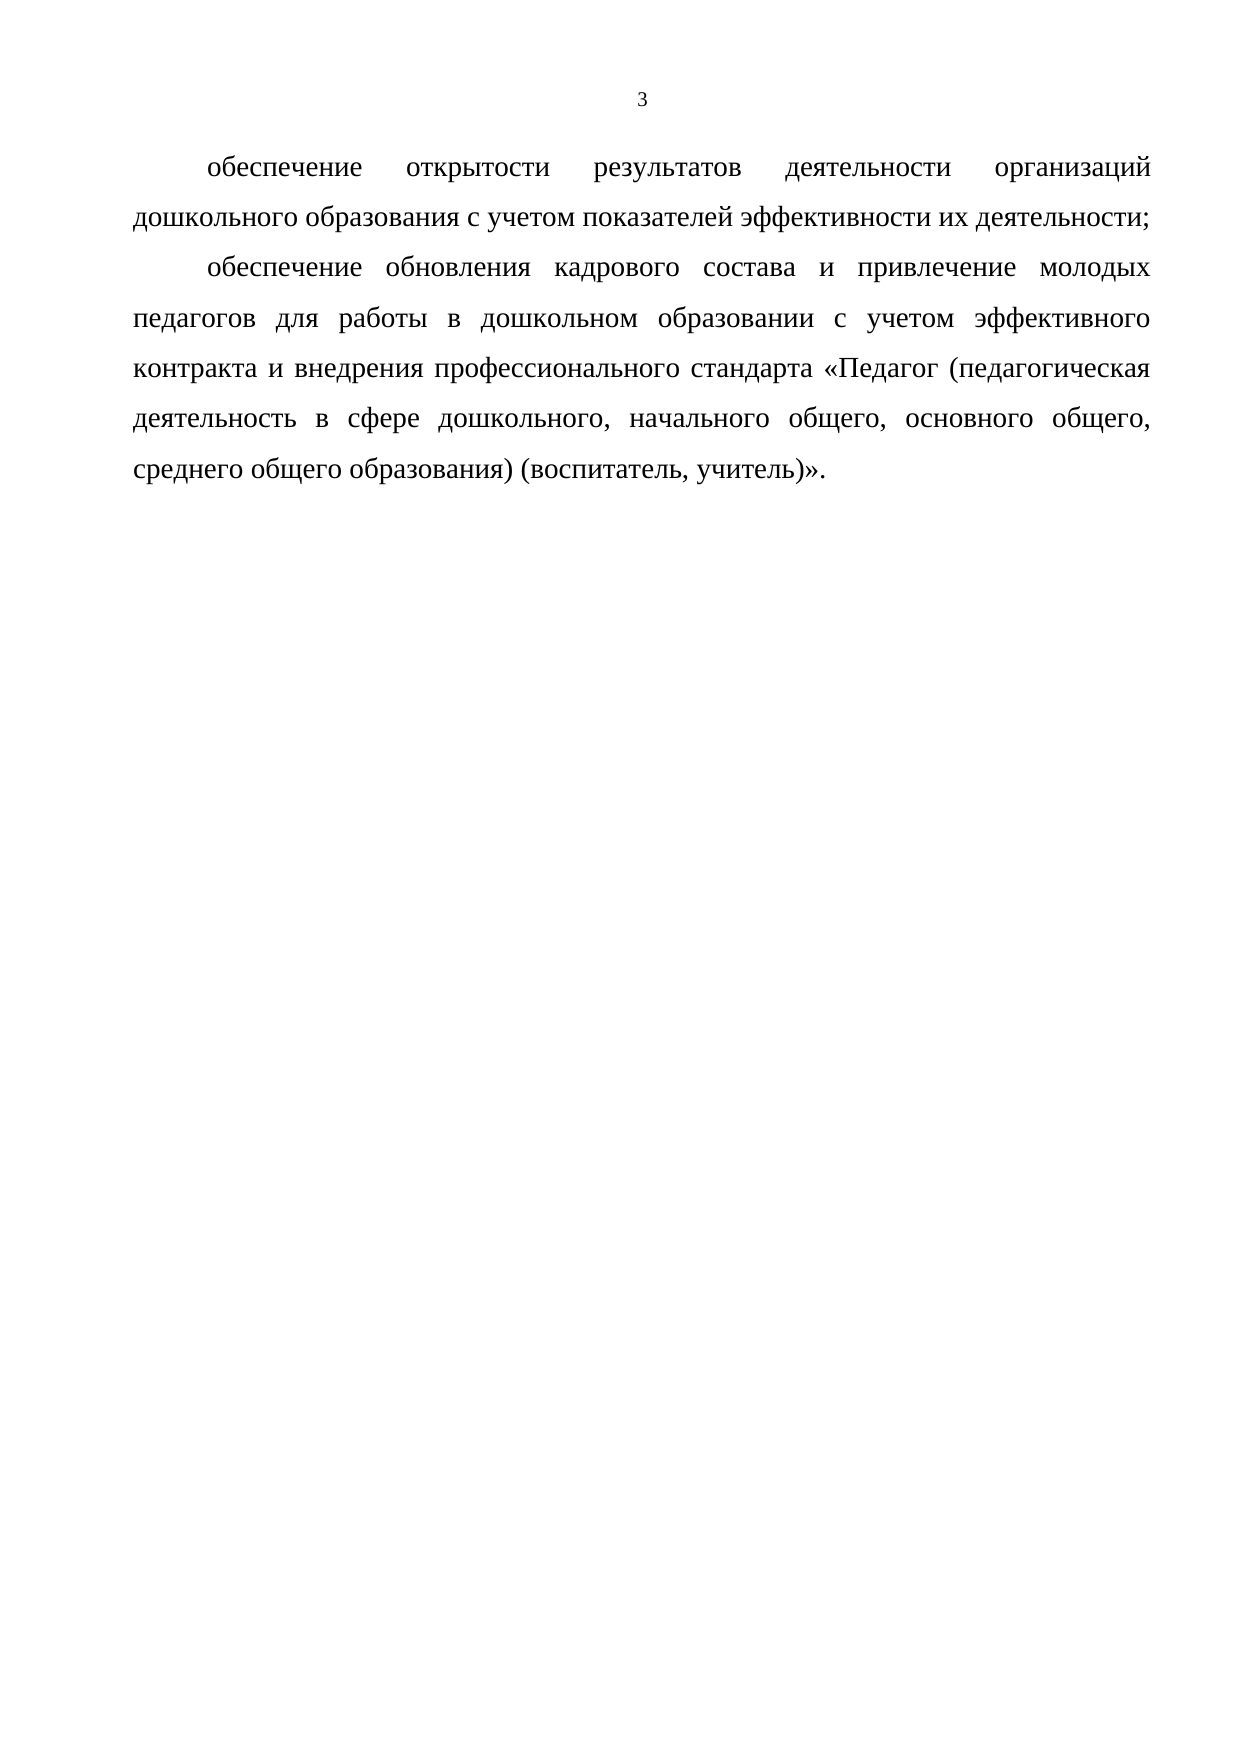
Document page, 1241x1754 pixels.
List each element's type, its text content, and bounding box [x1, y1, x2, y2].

text обеспечение обновления кадрового состава и привлечение молодых педагогов для работы в дошкольном образовании с учетом эффективного контракта и внедрения профессионального стандарта «Педагог (педагогическая деятельность в сфере дошкольного, начального общего, основного общего, среднего общего образования) (воспитатель, учитель)». [133, 249, 1152, 484]
text обеспечение открытости результатов деятельности организаций дошкольного образования с учетом показателей эффективности их деятельности; [133, 149, 1152, 233]
